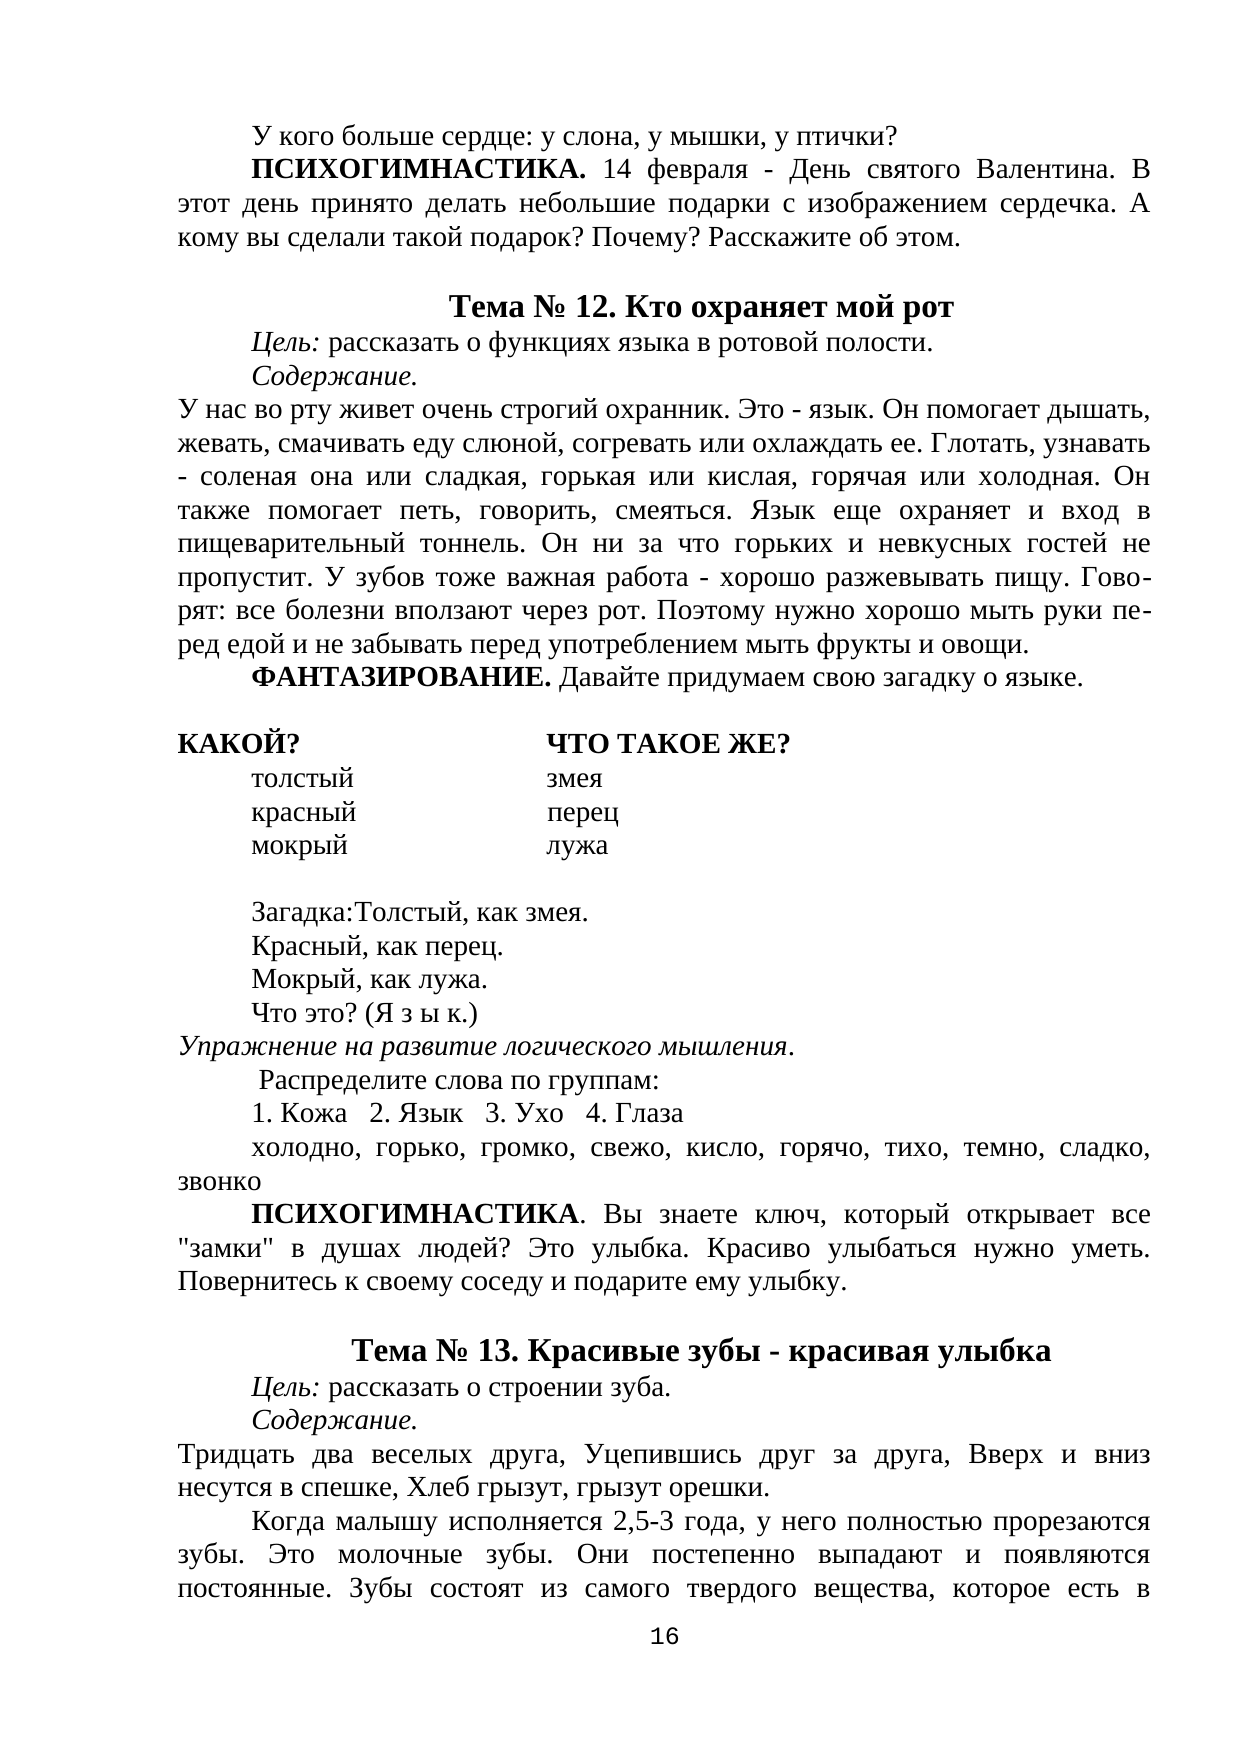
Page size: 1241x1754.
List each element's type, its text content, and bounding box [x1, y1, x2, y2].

text Загадка: Толстый, как змея. [177, 894, 1152, 928]
text Что это? (Я з ы к.) [177, 995, 1152, 1028]
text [177, 1503, 1152, 1603]
text ФАНТАЗИРОВАНИЕ. Давайте придумаем свою загадку о языке. [177, 659, 1152, 693]
text Красный, как перец. [177, 928, 1152, 961]
text ПСИХОГИМНАСТИКА. 14 февраля - День святого Валентина. В этот день принято делать небольшие подарки с изображением сердечка. А кому вы сделали такой подарок? Почему? Расскажите об этом. [177, 152, 1152, 252]
text Цель: рассказать о функциях языка в ротовой полости. [177, 324, 1152, 358]
text Содержание. [177, 358, 1152, 391]
text Тридцать два веселых друга, Уцепившись друг за друга, Вверх и вниз несутся в спешке, Хлеб грызут, грызут орешки. [177, 1436, 1152, 1503]
text Мокрый, как лужа. [177, 961, 1152, 995]
text 1. Кожа 2. Язык 3. Ухо 4. Глаза [177, 1096, 1152, 1129]
text Упражнение на развитие логического мышления. [177, 1028, 1152, 1062]
text красный перец [177, 794, 1152, 827]
text Цель: рассказать о строении зуба. [177, 1369, 1152, 1402]
text У кого больше сердце: у слона, у мышки, у птички? [177, 118, 1152, 152]
text холодно, горько, громко, свежо, кисло, горячо, тихо, темно, сладко, звонко [177, 1129, 1152, 1196]
text мокрый лужа [177, 827, 1152, 861]
text ПСИХОГИМНАСТИКА. Вы знаете ключ, который открывает все "замки" в душах людей? Это улыбка. Красиво улыбаться нужно уметь. Повернитесь к своему соседу и подарите ему улыбку. [177, 1196, 1152, 1297]
text Содержание. [177, 1402, 1152, 1436]
text Тема № 13. Красивые зубы - красивая улыбка [177, 1330, 1152, 1369]
text Тема № 12. Кто охраняет мой рот [177, 286, 1152, 324]
text Распределите слова по группам: [177, 1062, 1152, 1096]
text КАКОЙ? ЧТО ТАКОЕ ЖЕ? [177, 693, 1152, 760]
text У нас во рту живет очень строгий охранник. Это - язык. Он помогает дышать, жевать, смачивать еду слюной, согревать или охлаждать ее. Глотать, узнавать - соленая она или сладкая, горькая или кислая, горячая или холодная. Он также помогает петь, говорить, смеяться. Язык еще охраняет и вход в пищеварительный тоннель. Он ни за что горьких и невкусных гостей не пропустит. У зубов тоже важная работа - хорошо разжевывать пищу. Говорят: все болезни вползают через рот. Поэтому нужно хорошо мыть руки перед едой и не забывать перед употреблением мыть фрукты и овощи. [177, 391, 1152, 659]
text толстый змея [177, 760, 1152, 794]
